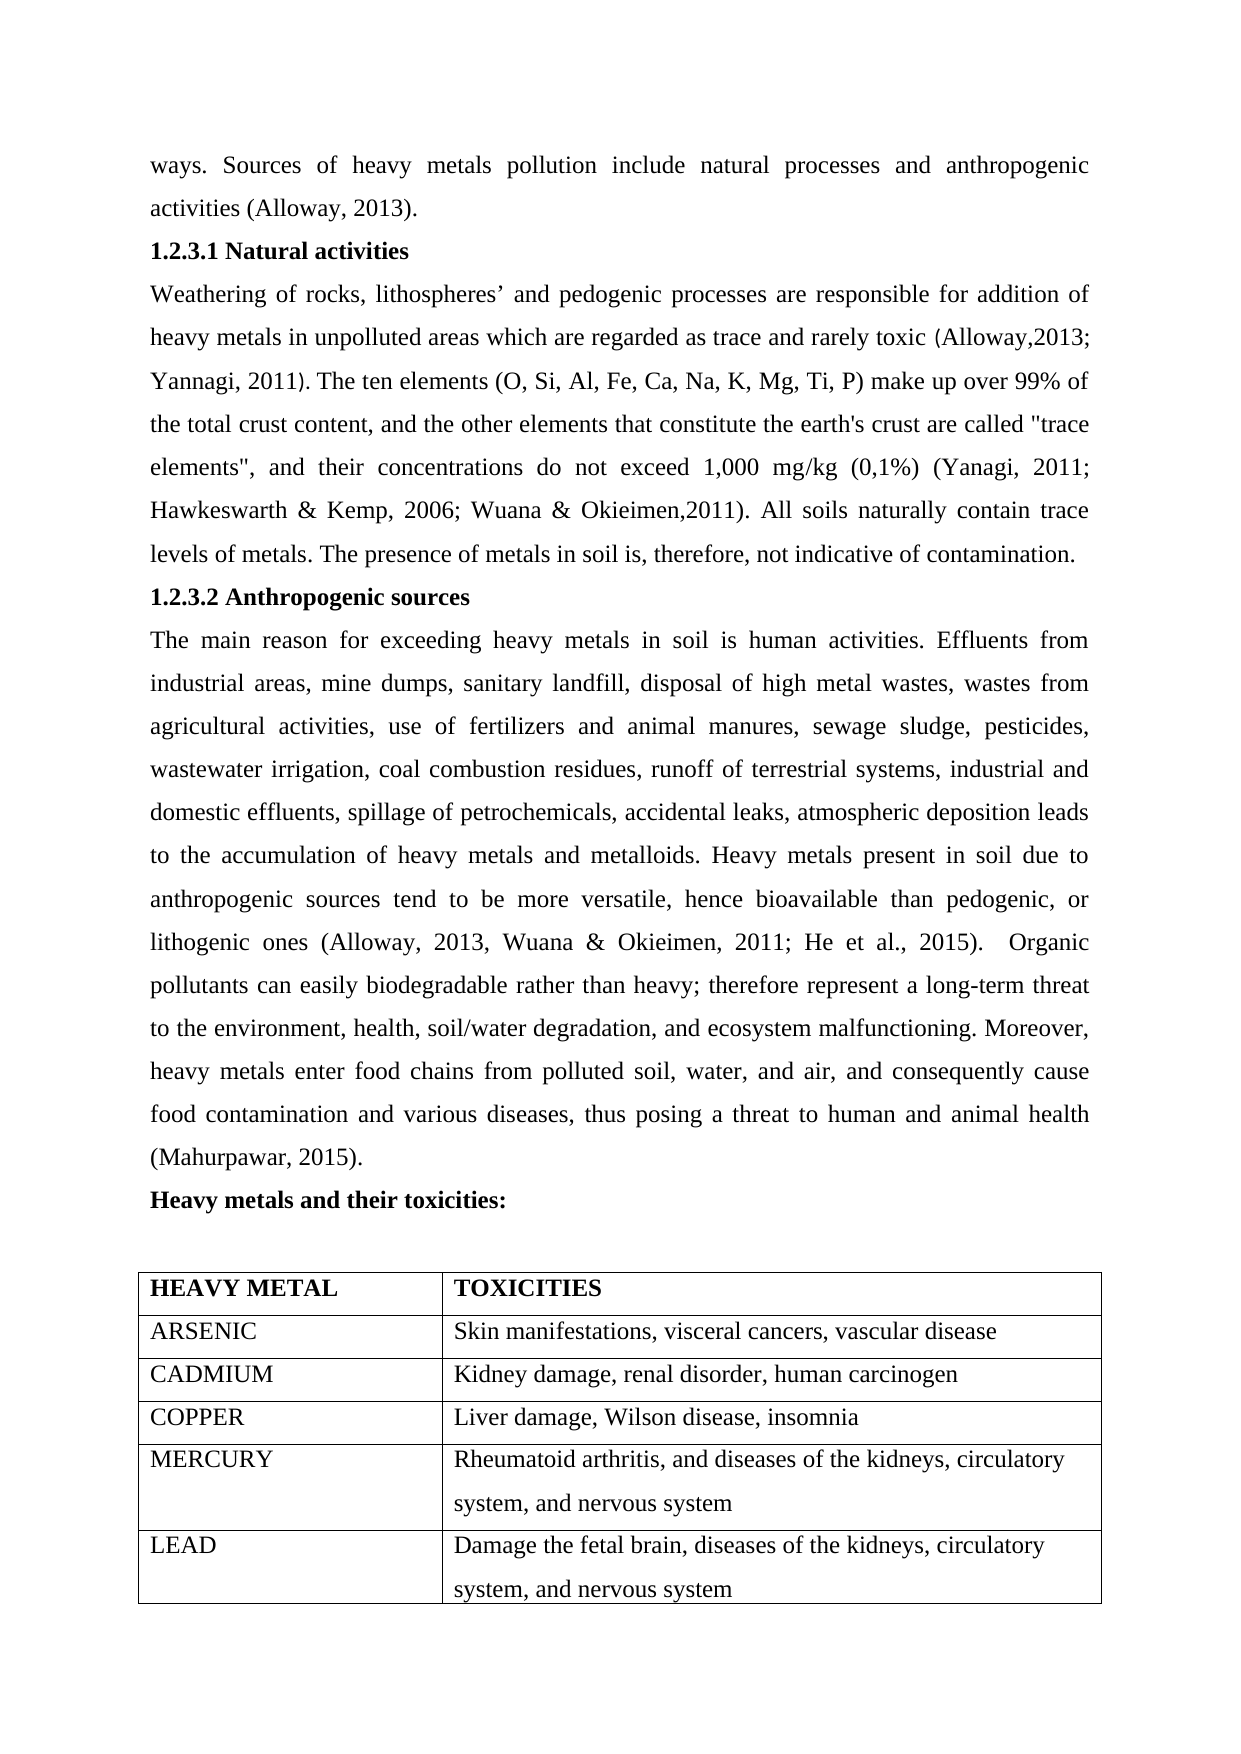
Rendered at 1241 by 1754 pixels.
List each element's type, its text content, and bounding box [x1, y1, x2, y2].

table_cell Skin manifestations, visceral cancers, vascular disease [443, 1316, 1101, 1358]
table_cell CADMIUM [139, 1359, 442, 1401]
text 1.2.3.1 Natural activities [150, 236, 1090, 265]
text The main reason for exceeding heavy metals in soil is human activities. Effluents from industrial areas, mine dumps, sanitary landfill, disposal of high metal wastes, wastes from agricultural activities, use of fertilizers and animal manures, sewage sludge, pesticides, wastewater irrigation, coal combustion residues, runoff of terrestrial systems, industrial and domestic effluents, spillage of petrochemicals, accidental leaks, atmospheric deposition leads to the accumulation of heavy metals and metalloids. Heavy metals present in soil due to anthropogenic sources tend to be more versatile, hence bioavailable than pedogenic, or lithogenic ones (Alloway, 2013, Wuana & Okieimen, 2011; He et al., 2015). Organic pollutants can easily biodegradable rather than heavy; therefore represent a long-term threat to the environment, health, soil/water degradation, and ecosystem malfunctioning. Moreover, heavy metals enter food chains from polluted soil, water, and air, and consequently cause food contamination and various diseases, thus posing a threat to human and animal health (Mahurpawar, 2015). [150, 625, 1090, 1171]
table_cell Kidney damage, renal disorder, human carcinogen [443, 1359, 1101, 1401]
table_cell ARSENIC [139, 1316, 442, 1358]
table_cell LEAD [139, 1531, 442, 1602]
table_cell Damage the fetal brain, diseases of the kidneys, circulatory system, and nervous system [443, 1531, 1101, 1602]
table_cell Liver damage, Wilson disease, insomnia [443, 1402, 1101, 1443]
table_cell Rheumatoid arthritis, and diseases of the kidneys, circulatory system, and nervous system [443, 1445, 1101, 1529]
text Weathering of rocks, lithospheres’ and pedogenic processes are responsible for addition of heavy metals in unpolluted areas which are regarded as trace and rarely toxic (Alloway,2013; Yannagi, 2011). The ten elements (O, Si, Al, Fe, Ca, Na, K, Mg, Ti, P) make up over 99% of the total crust content, and the other elements that constitute the earth's crust are called "trace elements", and their concentrations do not exceed 1,000 mg/kg (0,1%) (Yanagi, 2011; Hawkeswarth & Kemp, 2006; Wuana & Okieimen,2011). All soils naturally contain trace levels of metals. The presence of metals in soil is, therefore, not indicative of contamination. [150, 279, 1090, 567]
table_cell COPPER [139, 1402, 442, 1443]
table_cell MERCURY [139, 1445, 442, 1529]
table_header HEAVY METAL [139, 1273, 442, 1315]
text 1.2.3.2 Anthropogenic sources [150, 582, 1090, 611]
table_header TOXICITIES [443, 1273, 1101, 1315]
text Heavy metals and their toxicities: [150, 1186, 1090, 1214]
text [150, 150, 1090, 222]
